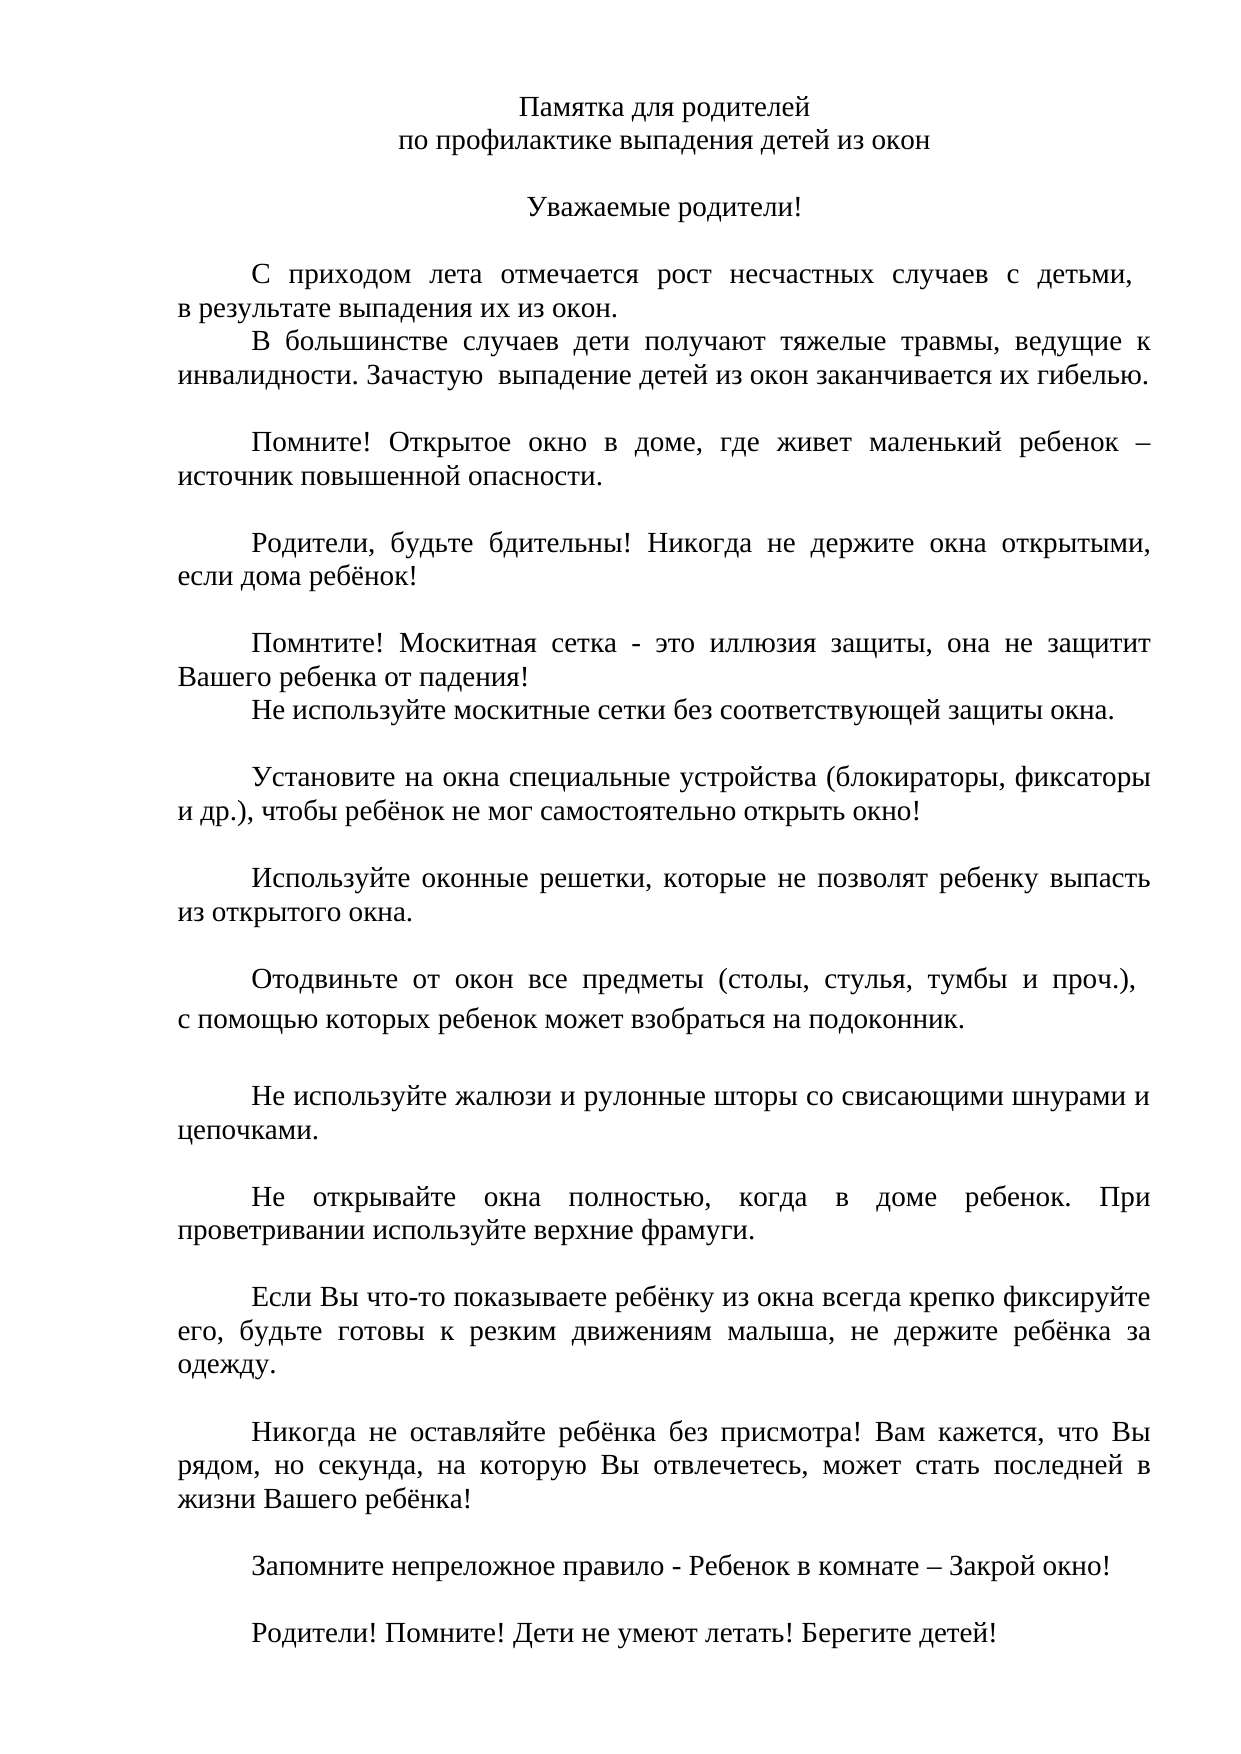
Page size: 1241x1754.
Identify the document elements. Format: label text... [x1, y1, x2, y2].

text Никогда не оставляйте ребёнка без присмотра! Вам кажется, что Вы рядом, но секунда, на которую Вы отвлечетесь, может стать последней в жизни Вашего ребёнка! [177, 1414, 1152, 1514]
text Используйте оконные решетки, которые не позволят ребенку выпасть из открытого окна. [177, 860, 1152, 927]
text Отодвиньте от окон все предметы (столы, стулья, тумбы и проч.), с помощью которых ребенок может взобраться на подоконник. [177, 961, 1152, 1036]
text Помнтите! Москитная сетка - это иллюзия защиты, она не защитит Вашего ребенка от падения! [177, 625, 1152, 692]
text Установите на окна специальные устройства (блокираторы, фиксаторы и др.), чтобы ребёнок не мог самостоятельно открыть окно! [177, 759, 1152, 827]
text Запомните непреложное правило - Ребенок в комнате – Закрой окно! [177, 1548, 1152, 1581]
text Уважаемые родители! [177, 189, 1152, 223]
text Не используйте москитные сетки без соответствующей защиты окна. [177, 692, 1152, 726]
text Не используйте жалюзи и рулонные шторы со свисающими шнурами и цепочками. [177, 1078, 1152, 1145]
text Если Вы что-то показываете ребёнку из окна всегда крепко фиксируйте его, будьте готовы к резким движениям малыша, не держите ребёнка за одежду. [177, 1279, 1152, 1380]
text Родители, будьте бдительны! Никогда не держите окна открытыми, если дома ребёнок! [177, 525, 1152, 592]
text по профилактике выпадения детей из окон [177, 122, 1152, 156]
text Помните! Открытое окно в доме, где живет маленький ребенок – источник повышенной опасности. [177, 424, 1152, 491]
text В большинстве случаев дети получают тяжелые травмы, ведущие к инвалидности. Зачастую выпадение детей из окон заканчивается их гибелью. [177, 323, 1152, 391]
text Родители! Помните! Дети не умеют летать! Берегите детей! [177, 1615, 1152, 1648]
text Не открывайте окна полностью, когда в доме ребенок. При проветривании используйте верхние фрамуги. [177, 1179, 1152, 1246]
text Памятка для родителей [177, 89, 1152, 122]
text С приходом лета отмечается рост несчастных случаев с детьми, в результате выпадения их из окон. [177, 256, 1152, 323]
